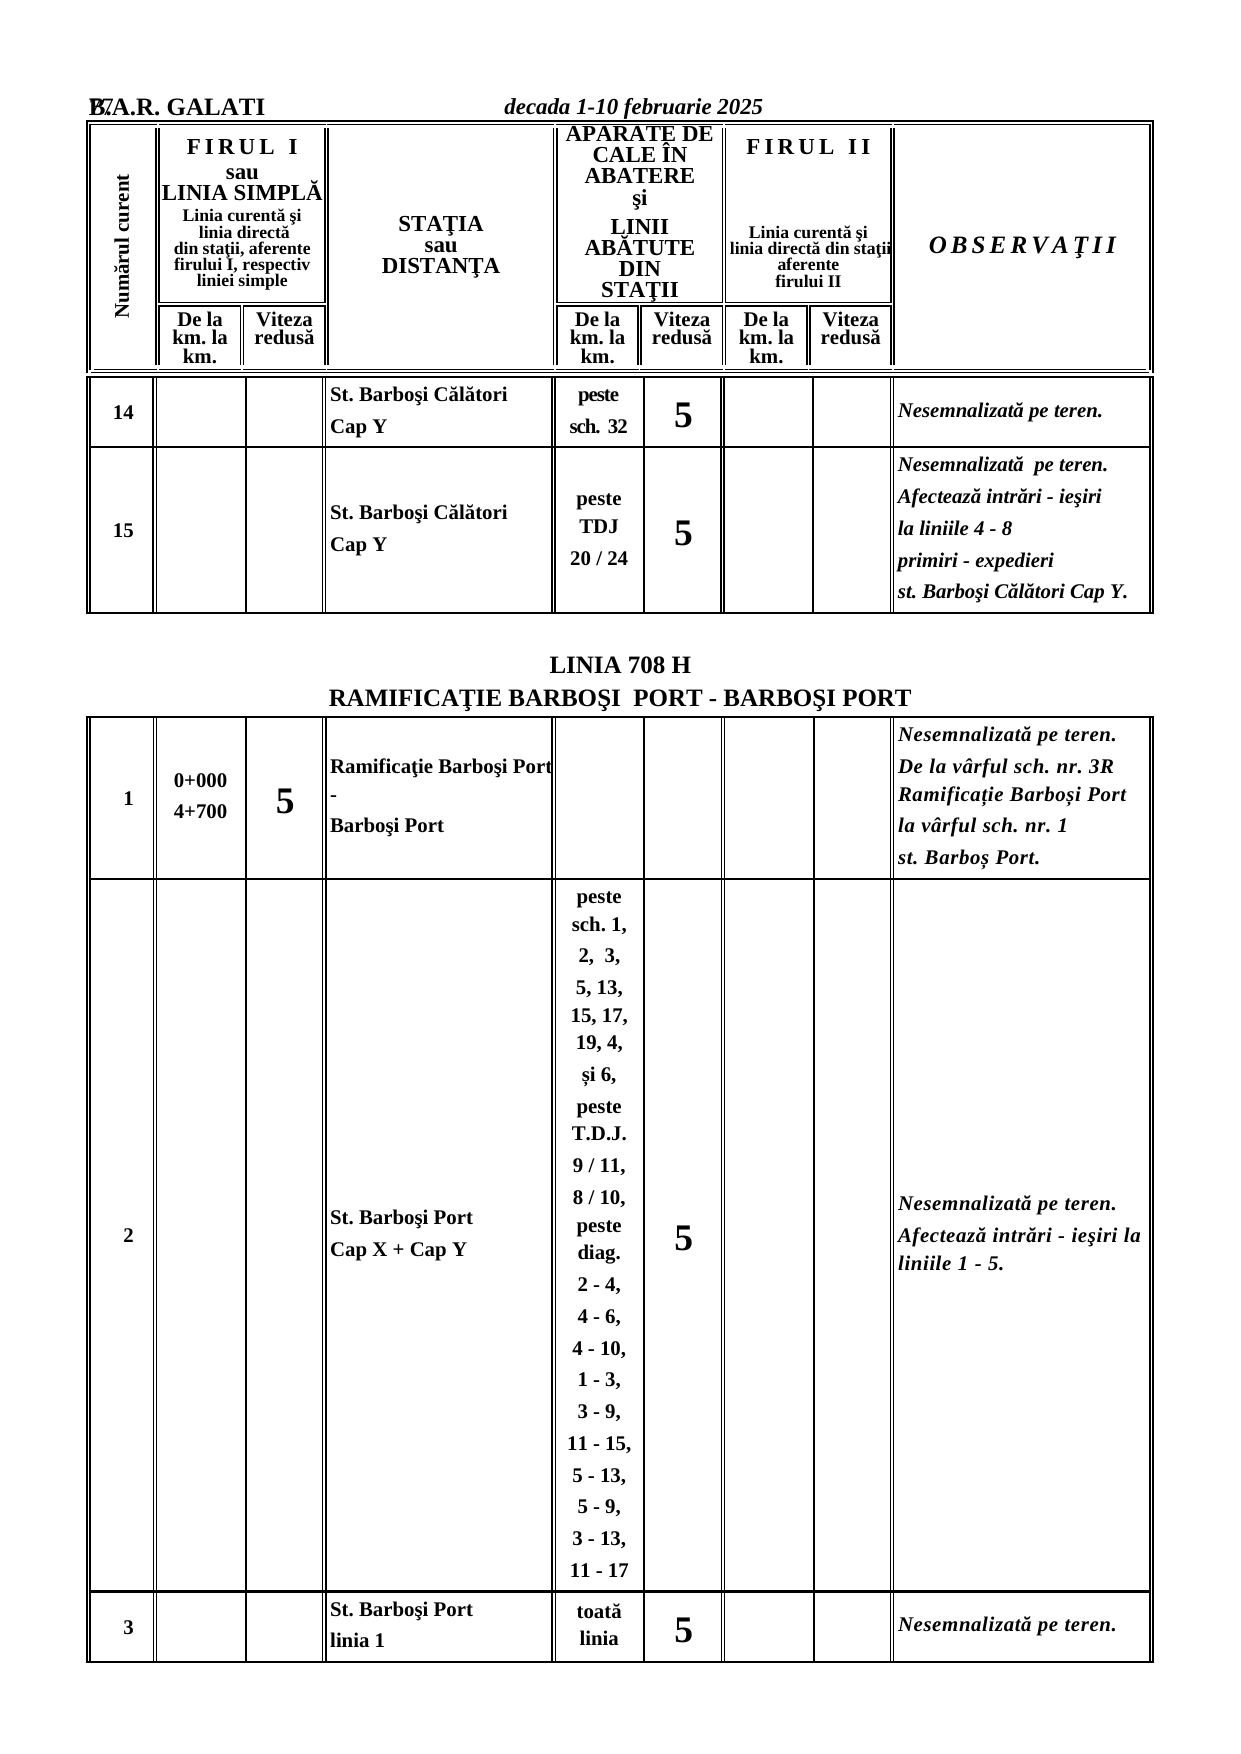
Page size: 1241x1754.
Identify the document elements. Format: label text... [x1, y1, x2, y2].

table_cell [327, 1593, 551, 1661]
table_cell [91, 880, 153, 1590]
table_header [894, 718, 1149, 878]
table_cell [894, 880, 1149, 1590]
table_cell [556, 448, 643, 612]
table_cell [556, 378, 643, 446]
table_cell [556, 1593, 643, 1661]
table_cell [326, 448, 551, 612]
subtitle RAMIFICAŢIE BARBOŞI PORT - BARBOŞI PORT [89, 683, 1152, 712]
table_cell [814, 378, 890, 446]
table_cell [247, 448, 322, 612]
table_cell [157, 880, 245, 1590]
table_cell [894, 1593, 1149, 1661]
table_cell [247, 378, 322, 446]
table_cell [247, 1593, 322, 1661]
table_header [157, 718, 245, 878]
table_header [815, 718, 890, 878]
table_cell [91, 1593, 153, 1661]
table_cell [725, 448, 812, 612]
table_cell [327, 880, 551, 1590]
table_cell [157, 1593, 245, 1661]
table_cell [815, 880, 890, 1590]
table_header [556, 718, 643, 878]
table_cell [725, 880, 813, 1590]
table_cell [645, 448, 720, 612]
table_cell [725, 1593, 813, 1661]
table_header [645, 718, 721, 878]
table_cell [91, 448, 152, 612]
subtitle LINIA 708 H [89, 650, 1152, 679]
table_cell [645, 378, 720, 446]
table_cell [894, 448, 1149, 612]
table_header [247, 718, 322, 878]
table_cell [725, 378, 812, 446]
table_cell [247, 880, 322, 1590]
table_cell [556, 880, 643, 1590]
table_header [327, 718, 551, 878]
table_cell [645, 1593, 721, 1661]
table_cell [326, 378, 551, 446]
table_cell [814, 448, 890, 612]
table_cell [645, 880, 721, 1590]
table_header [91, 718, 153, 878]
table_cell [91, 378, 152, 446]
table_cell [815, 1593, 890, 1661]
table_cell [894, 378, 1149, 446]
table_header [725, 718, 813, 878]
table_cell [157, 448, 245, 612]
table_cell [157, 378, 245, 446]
